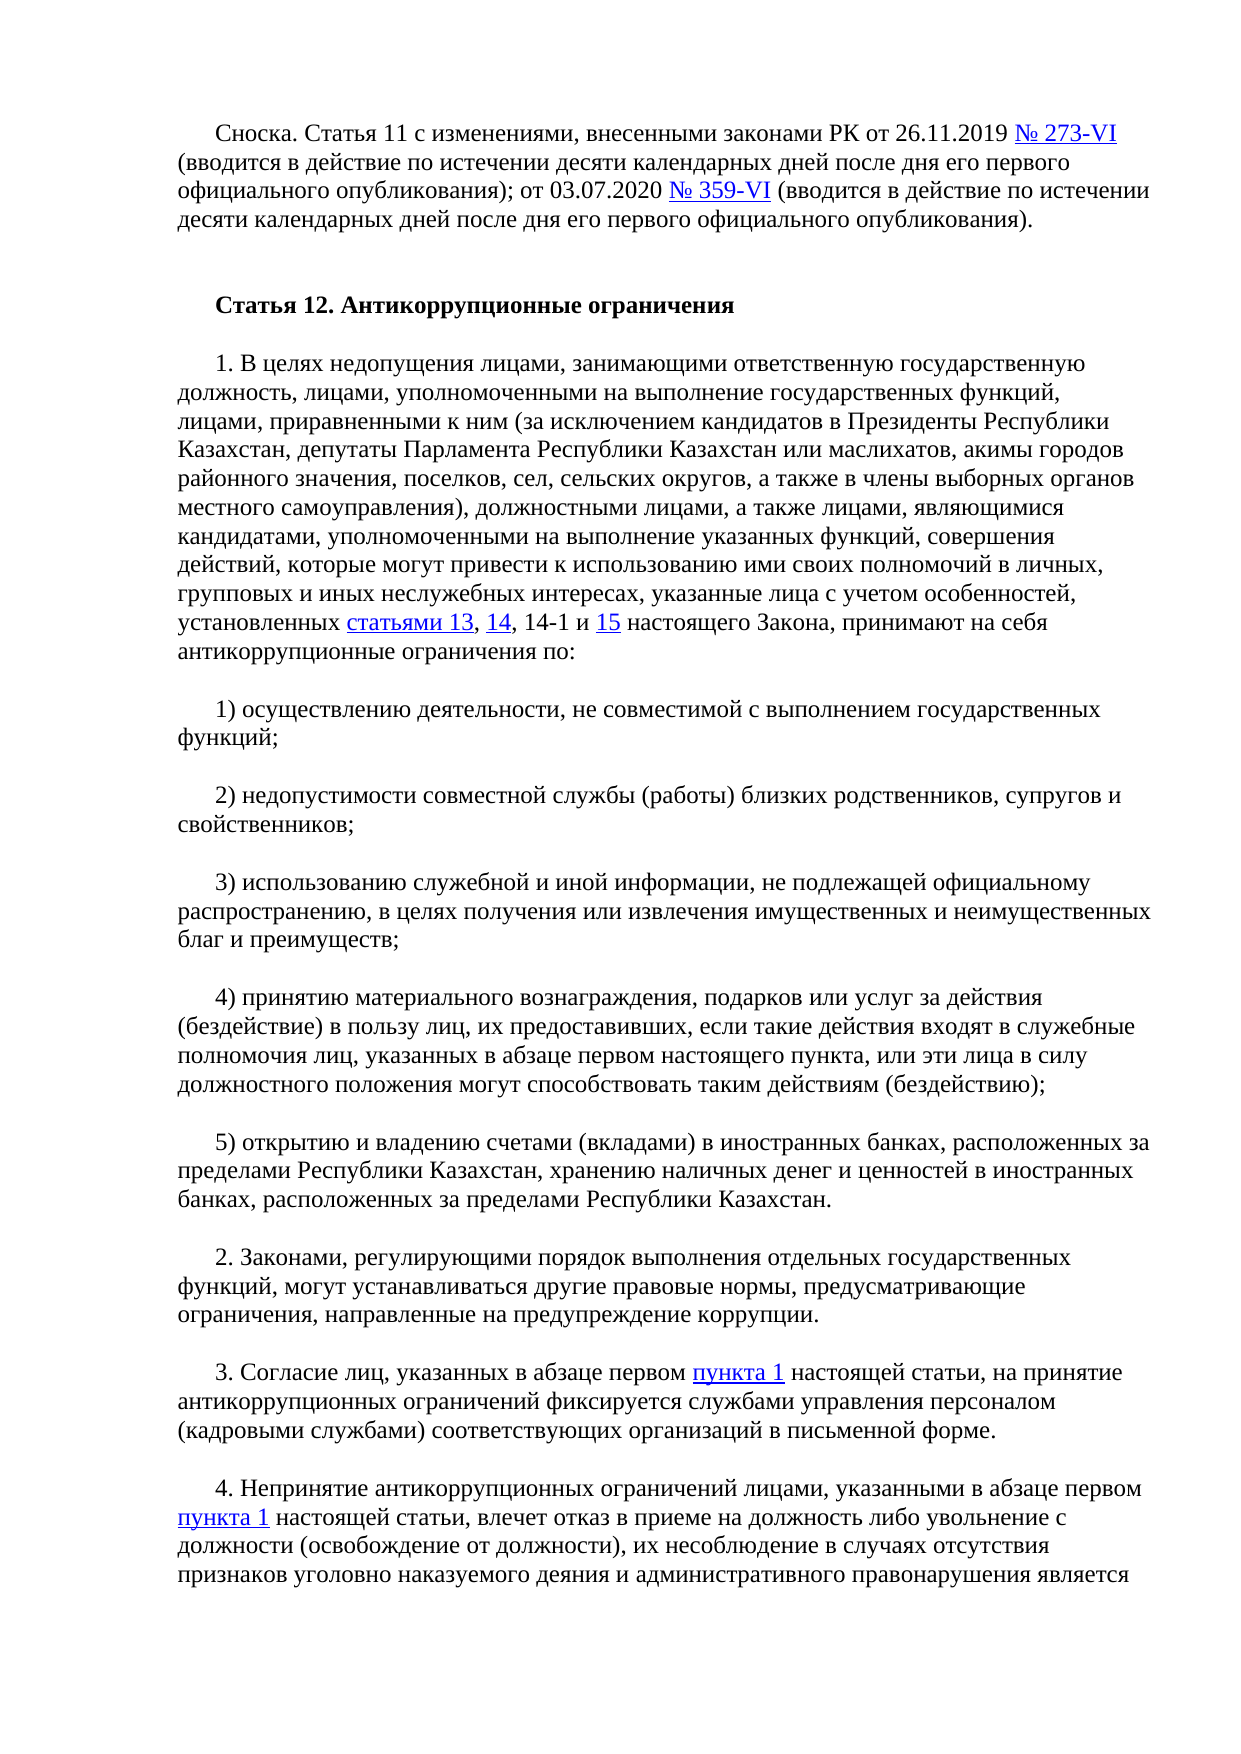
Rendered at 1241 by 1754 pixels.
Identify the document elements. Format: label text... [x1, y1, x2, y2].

text 3. Согласие лиц, указанных в абзаце первом пункта 1 настоящей статьи, на принятие антикоррупционных ограничений фиксируется службами управления персоналом (кадровыми службами) соответствующих организаций в письменной форме. [177, 1357, 1152, 1444]
text 1. В целях недопущения лицами, занимающими ответственную государственную должность, лицами, уполномоченными на выполнение государственных функций, лицами, приравненными к ним (за исключением кандидатов в Президенты Республики Казахстан, депутаты Парламента Республики Казахстан или маслихатов, акимы городов районного значения, поселков, сел, сельских округов, а также в члены выборных органов местного самоуправления), должностными лицами, а также лицами, являющимися кандидатами, уполномоченными на выполнение указанных функций, совершения действий, которые могут привести к использованию ими своих полномочий в личных, групповых и иных неслужебных интересах, указанные лица с учетом особенностей, установленных статьями 13, 14, 14-1 и 15 настоящего Закона, принимают на себя антикоррупционные ограничения по: [177, 348, 1152, 664]
text 4) принятию материального вознаграждения, подарков или услуг за действия (бездействие) в пользу лиц, их предоставивших, если такие действия входят в служебные полномочия лиц, указанных в абзаце первом настоящего пункта, или эти лица в силу должностного положения могут способствовать таким действиям (бездействию); [177, 982, 1152, 1097]
text 3) использованию служебной и иной информации, не подлежащей официальному распространению, в целях получения или извлечения имущественных и неимущественных благ и преимуществ; [177, 867, 1152, 953]
text Сноска. Статья 11 с изменениями, внесенными законами РК от 26.11.2019 № 273-VI (вводится в действие по истечении десяти календарных дней после дня его первого официального опубликования); от 03.07.2020 № 359-VI (вводится в действие по истечении десяти календарных дней после дня его первого официального опубликования). [177, 118, 1152, 261]
text 2) недопустимости совместной службы (работы) близких родственников, супругов и свойственников; [177, 780, 1152, 838]
text Статья 12. Антикоррупционные ограничения [177, 290, 1152, 319]
text 5) открытию и владению счетами (вкладами) в иностранных банках, расположенных за пределами Республики Казахстан, хранению наличных денег и ценностей в иностранных банках, расположенных за пределами Республики Казахстан. [177, 1127, 1152, 1213]
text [177, 1473, 1152, 1588]
text 1) осуществлению деятельности, не совместимой с выполнением государственных функций; [177, 694, 1152, 751]
text 2. Законами, регулирующими порядок выполнения отдельных государственных функций, могут устанавливаться другие правовые нормы, предусматривающие ограничения, направленные на предупреждение коррупции. [177, 1242, 1152, 1328]
